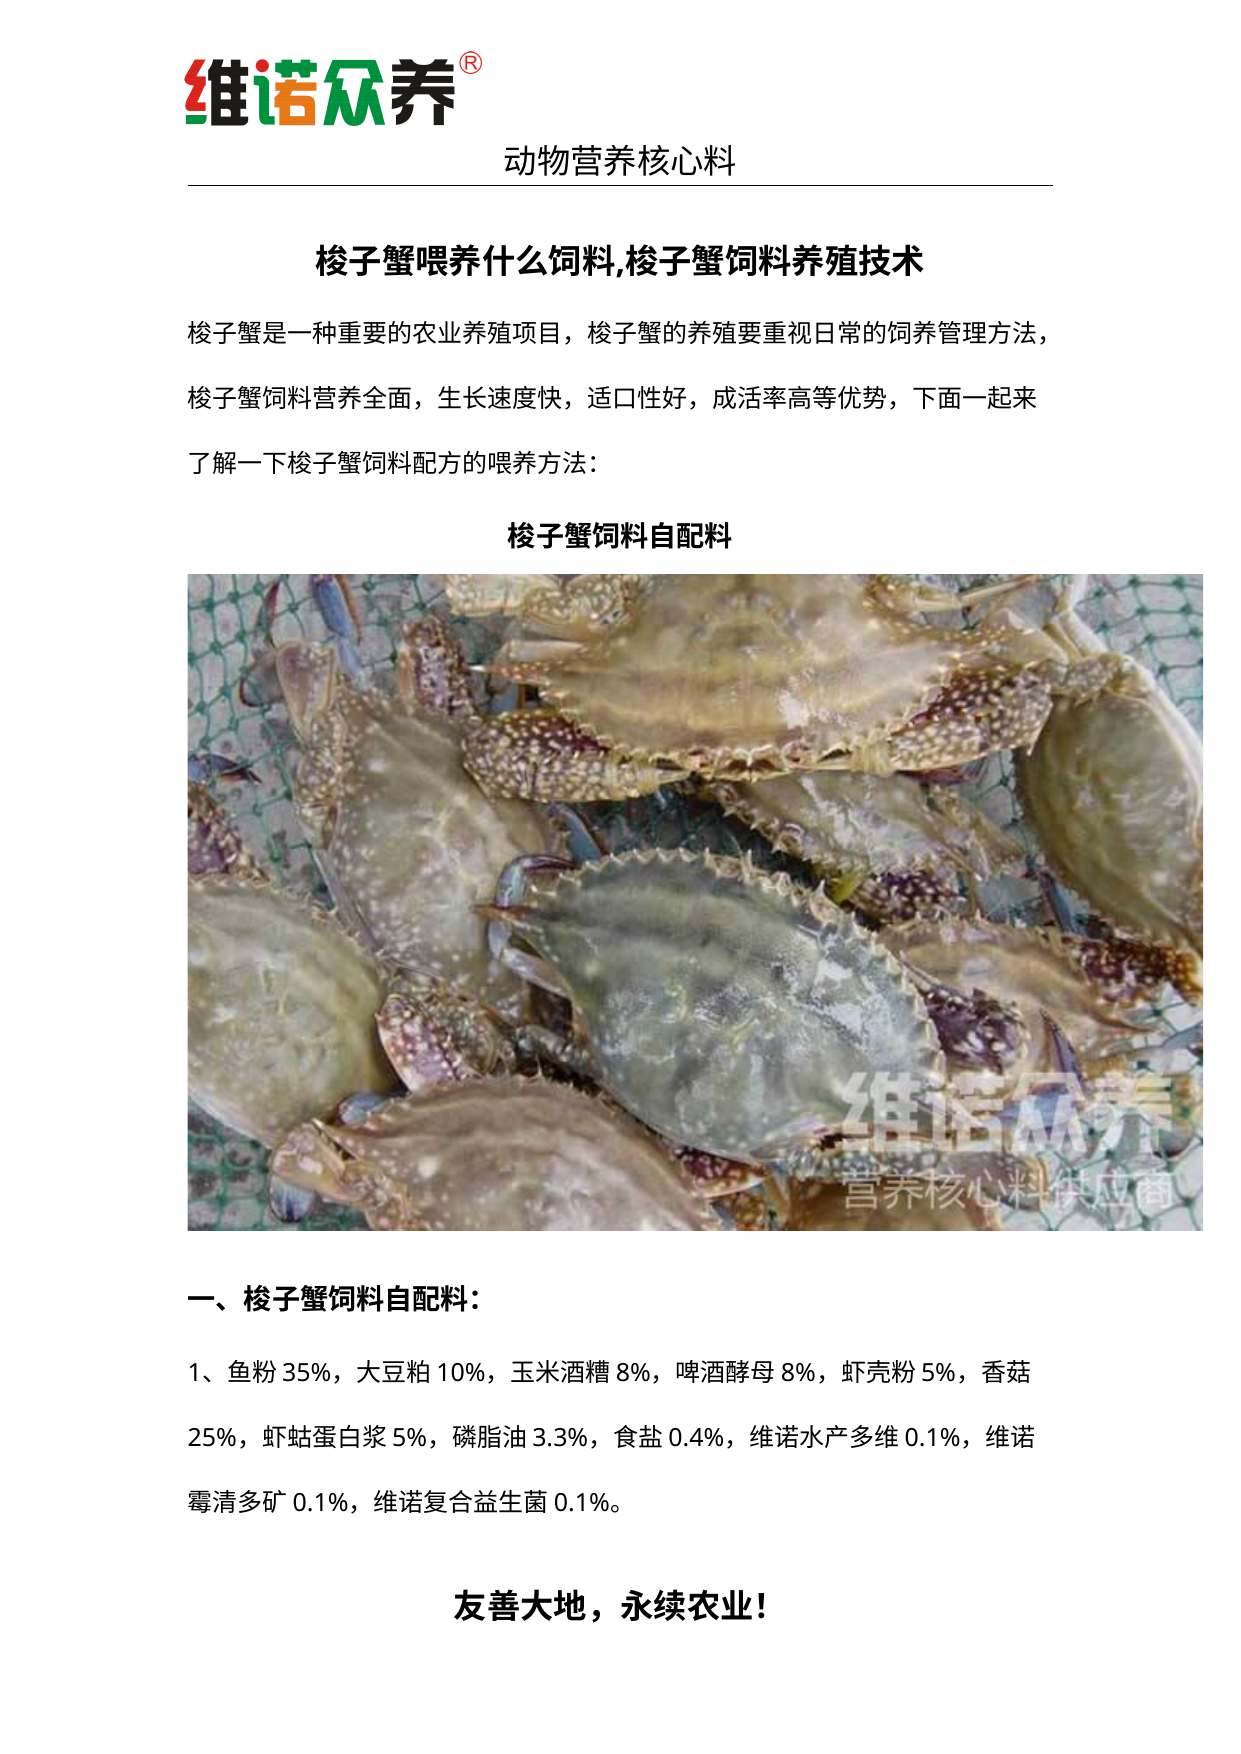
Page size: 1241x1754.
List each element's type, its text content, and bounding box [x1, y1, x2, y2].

text 梭子蟹饲料自配料 [187, 502, 1053, 567]
picture [184, 51, 482, 126]
text 梭子蟹喂养什么饲料,梭子蟹饲料养殖技术 [187, 226, 1053, 291]
text 一、梭子蟹饲料自配料： [187, 1265, 1053, 1330]
picture [187, 574, 1204, 1231]
text 1、鱼粉35%，大豆粕10%，玉米酒糟8%，啤酒酵母8%，虾壳粉5%，香菇25%，虾蛄蛋白浆5%，磷脂油3.3%，食盐0.4%，维诺水产多维0.1%，维诺霉清多矿0.1%，维诺复合益生菌0.1%。 [187, 1338, 1053, 1533]
text 梭子蟹是一种重要的农业养殖项目，梭子蟹的养殖要重视日常的饲养管理方法，梭子蟹饲料营养全面，生长速度快，适口性好，成活率高等优势，下面一起来了解一下梭子蟹饲料配方的喂养方法： [187, 299, 1053, 494]
